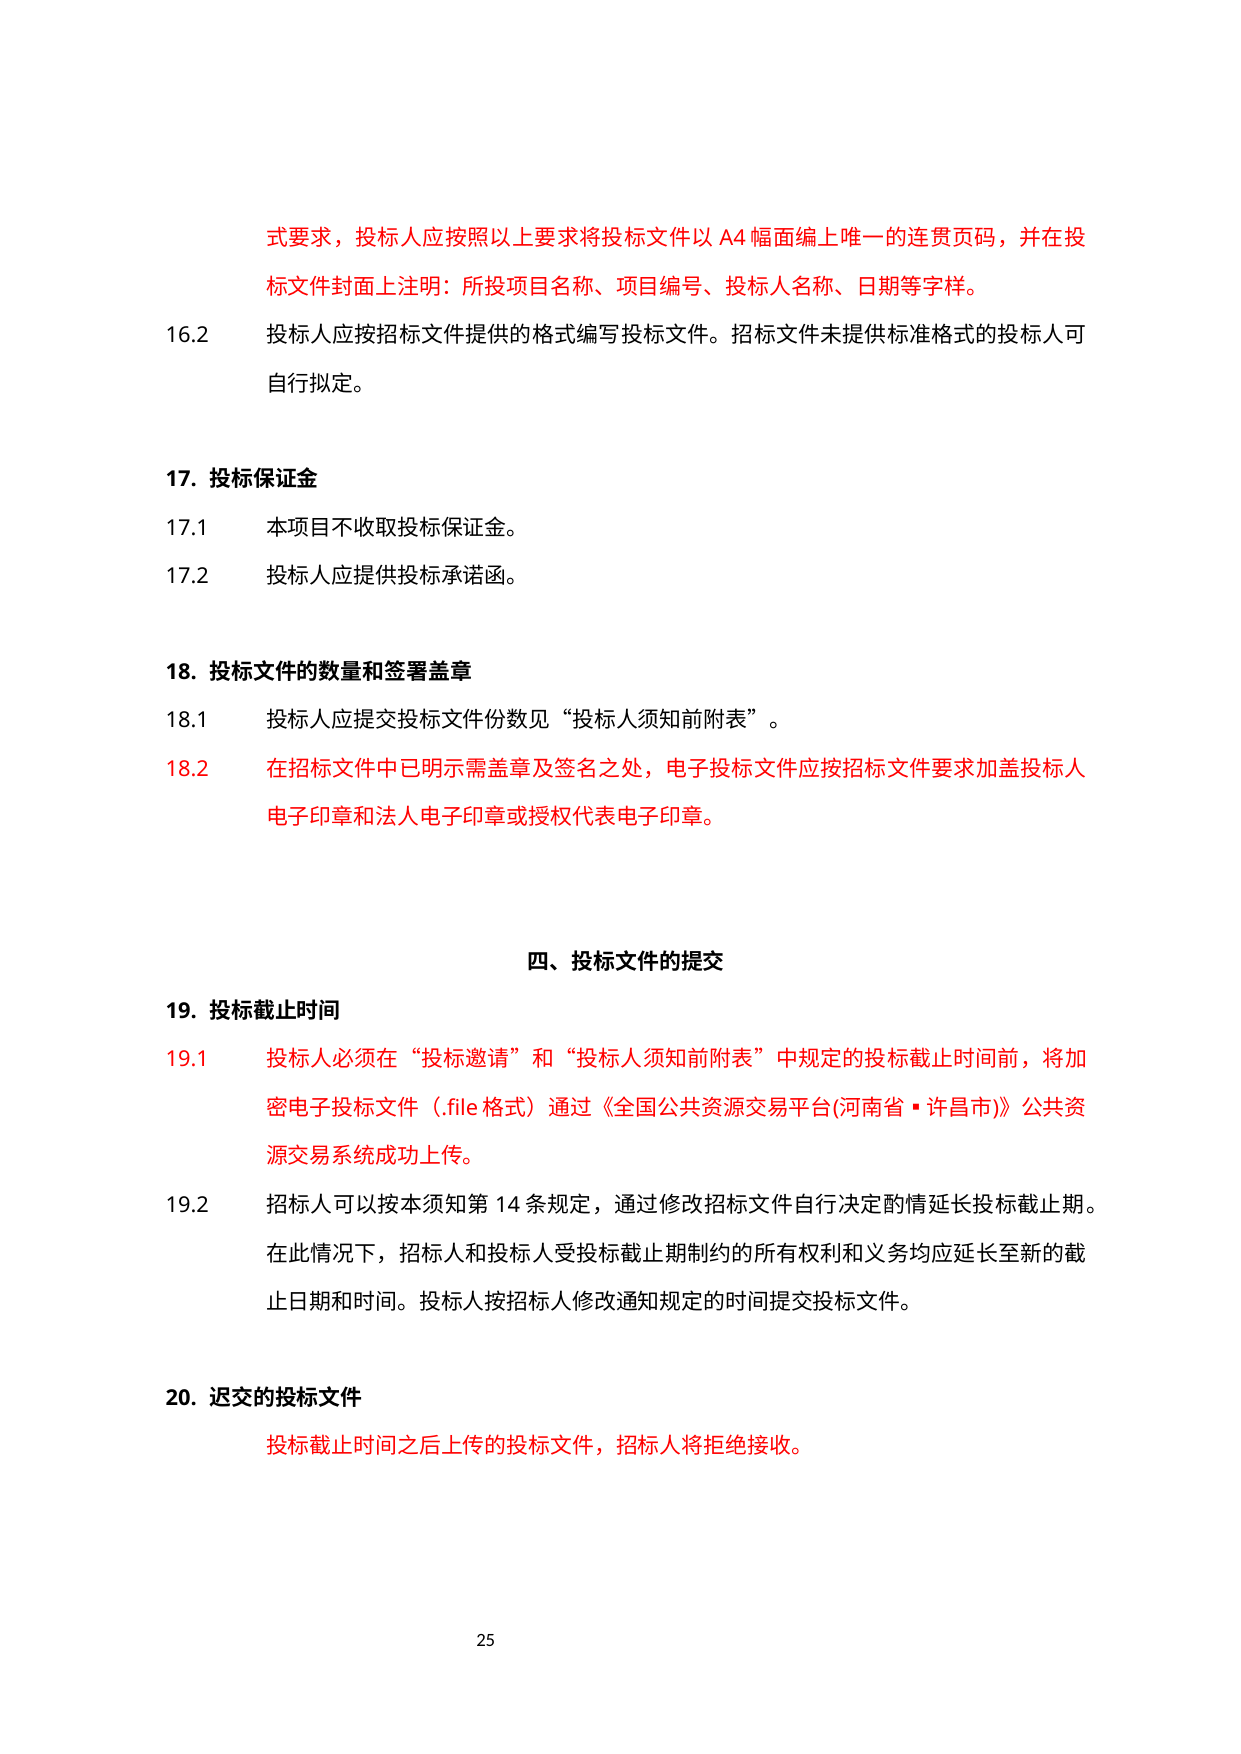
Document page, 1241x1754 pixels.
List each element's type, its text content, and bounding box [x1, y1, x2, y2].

list 投标人应提交投标文件份数见“投标人须知前附表”。 [165, 702, 1087, 734]
list 投标人应提供投标承诺函。 [165, 558, 1087, 590]
list 本项目不收取投标保证金。 [165, 509, 1087, 542]
list 投标人应按招标文件提供的格式编写投标文件。招标文件未提供标准格式的投标人可自行拟定。 [165, 317, 1087, 398]
text 四、投标文件的提交 [165, 944, 1087, 976]
list 迟交的投标文件 [165, 1380, 1087, 1412]
list 招标人可以按本须知第14条规定，通过修改招标文件自行决定酌情延长投标截止期。在此情况下，招标人和投标人受投标截止期制约的所有权利和义务均应延长至新的截止日期和时间。投标人按招标人修改通知规定的时间提交投标文件。 [165, 1186, 1087, 1316]
list 投标人必须在“投标邀请”和“投标人须知前附表”中规定的投标截止时间前，将加密电子投标文件（.file格式）通过《全国公共资源交易平台(河南省▪许昌市)》公共资源交易系统成功上传。 [165, 1041, 1087, 1171]
text 投标截止时间之后上传的投标文件，招标人将拒绝接收。 [266, 1428, 1087, 1461]
list 在招标文件中已明示需盖章及签名之处，电子投标文件应按招标文件要求加盖投标人电子印章和法人电子印章或授权代表电子印章。 [165, 750, 1087, 831]
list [165, 219, 1087, 301]
list 投标截止时间 [165, 992, 1087, 1025]
list 投标文件的数量和签署盖章 [165, 653, 1087, 686]
list 投标保证金 [165, 461, 1087, 494]
